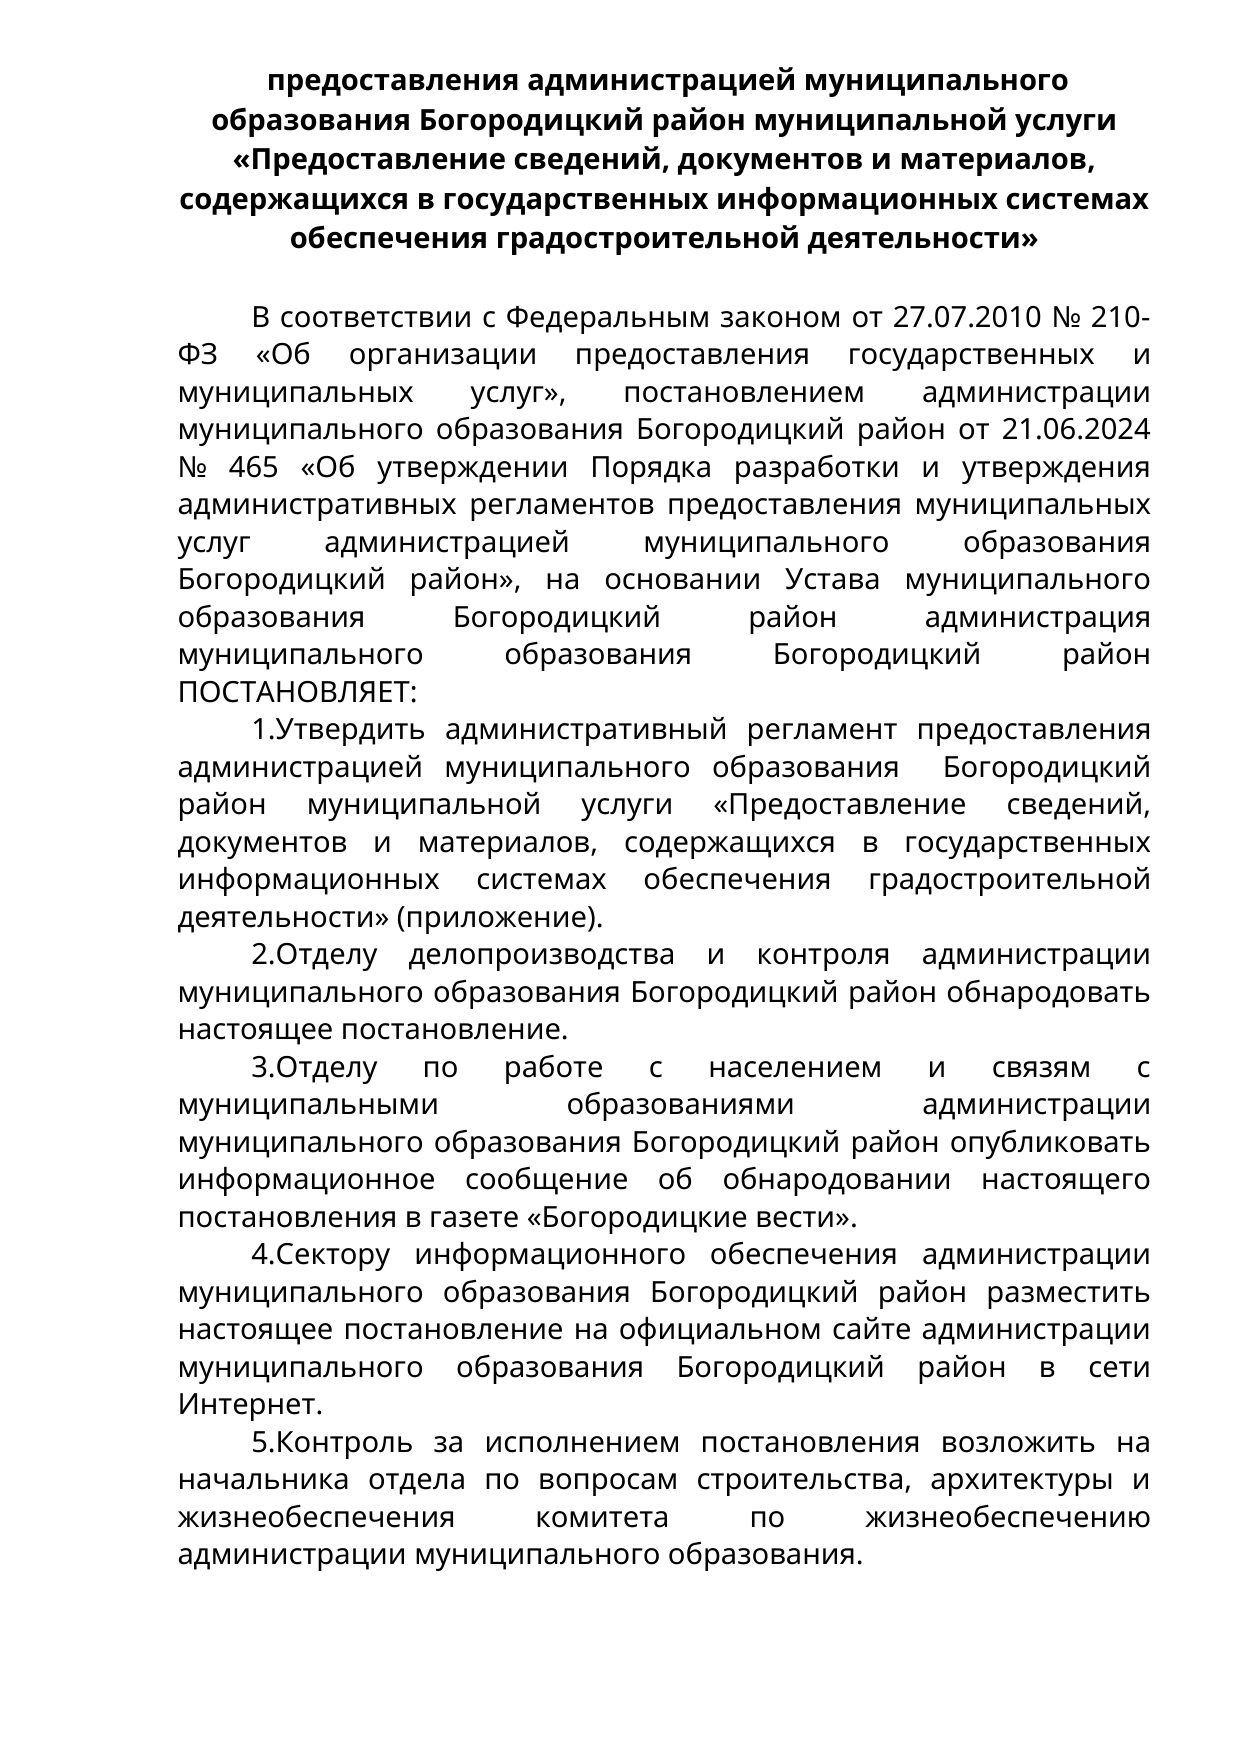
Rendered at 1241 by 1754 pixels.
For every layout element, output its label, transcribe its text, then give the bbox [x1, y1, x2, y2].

text 5.Контроль за исполнением постановления возложить на начальника отдела по вопросам строительства, архитектуры и жизнеобеспечения комитета по жизнеобеспечению администрации муниципального образования. [177, 1422, 1152, 1572]
text 2.Отделу делопроизводства и контроля администрации муниципального образования Богородицкий район обнародовать настоящее постановление. [177, 935, 1152, 1047]
text предоставления администрацией муниципального образования Богородицкий район муниципальной услуги «Предоставление сведений, документов и материалов, содержащихся в государственных информационных системах обеспечения градостроительной деятельности» [177, 59, 1152, 257]
text 1.Утвердить административный регламент предоставления администрацией муниципального образования Богородицкий район муниципальной услуги «Предоставление сведений, документов и материалов, содержащихся в государственных информационных системах обеспечения градостроительной деятельности» (приложение). [177, 710, 1152, 935]
text 4.Сектору информационного обеспечения администрации муниципального образования Богородицкий район разместить настоящее постановление на официальном сайте администрации муниципального образования Богородицкий район в сети Интернет. [177, 1235, 1152, 1422]
text 3.Отделу по работе с населением и связям с муниципальными образованиями администрации муниципального образования Богородицкий район опубликовать информационное сообщение об обнародовании настоящего постановления в газете «Богородицкие вести». [177, 1047, 1152, 1235]
text В соответствии с Федеральным законом от 27.07.2010 № 210-ФЗ «Об организации предоставления государственных и муниципальных услуг», постановлением администрации муниципального образования Богородицкий район от 21.06.2024 № 465 «Об утверждении Порядка разработки и утверждения административных регламентов предоставления муниципальных услуг администрацией муниципального образования Богородицкий район», на основании Устава муниципального образования Богородицкий район администрация муниципального образования Богородицкий район ПОСТАНОВЛЯЕТ: [177, 297, 1152, 710]
